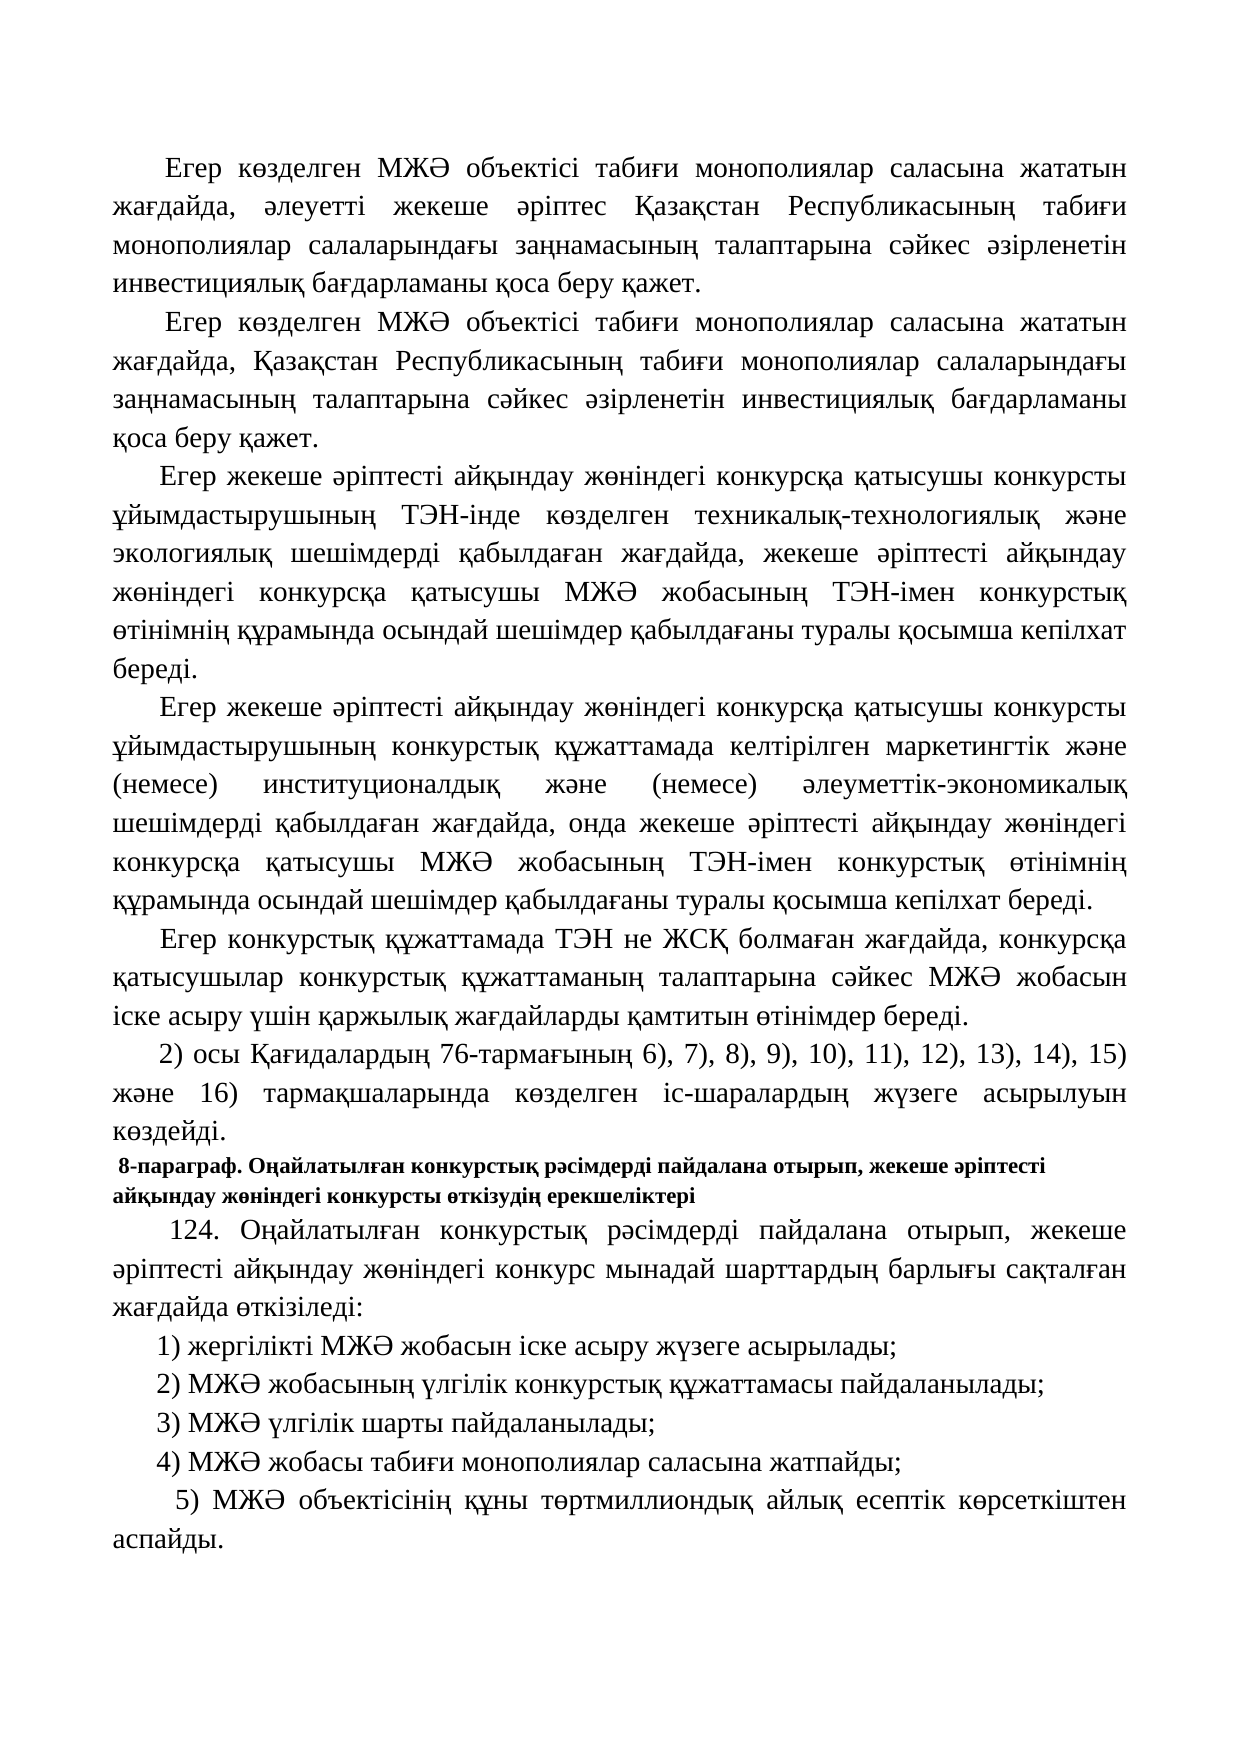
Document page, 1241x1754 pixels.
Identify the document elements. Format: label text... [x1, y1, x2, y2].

text 2) МЖӘ жобасының үлгілік конкурстық құжаттамасы пайдаланылады; [112, 1367, 1128, 1400]
text Егер жекеше әріптесті айқындау жөніндегі конкурсқа қатысушы конкурсты ұйымдастырушының ТЭН-інде көзделген техникалық-технологиялық және экологиялық шешімдерді қабылдаған жағдайда, жекеше әріптесті айқындау жөніндегі конкурсқа қатысушы МЖӘ жобасының ТЭН-імен конкурстық өтінімнің құрамында осындай шешімдер қабылдағаны туралы қосымша кепілхат береді. [112, 458, 1128, 684]
text Егер көзделген МЖӘ объектісі табиғи монополиялар саласына жататын жағдайда, әлеуетті жекеше әріптес Қазақстан Республикасының табиғи монополиялар салаларындағы заңнамасының талаптарына сәйкес әзірленетін инвестициялық бағдарламаны қоса беру қажет. [112, 150, 1128, 299]
text Егер көзделген МЖӘ объектісі табиғи монополиялар саласына жататын жағдайда, Қазақстан Республикасының табиғи монополиялар салаларындағы заңнамасының талаптарына сәйкес әзірленетін инвестициялық бағдарламаны қоса беру қажет. [112, 304, 1128, 453]
text 3) МЖӘ үлгілік шарты пайдаланылады; [112, 1405, 1128, 1439]
text Егер жекеше әріптесті айқындау жөніндегі конкурсқа қатысушы конкурсты ұйымдастырушының конкурстық құжаттамада келтірілген маркетингтік және (немесе) институционалдық және (немесе) әлеуметтік-экономикалық шешімдерді қабылдаған жағдайда, онда жекеше әріптесті айқындау жөніндегі конкурсқа қатысушы МЖӘ жобасының ТЭН-імен конкурстық өтінімнің құрамында осындай шешімдер қабылдағаны туралы қосымша кепілхат береді. [112, 689, 1128, 916]
text 8-параграф. Оңайлатылған конкурстық рәсімдерді пайдалана отырып, жекеше әріптесті айқындау жөніндегі конкурсты өткізудің ерекшеліктері [112, 1152, 1128, 1209]
text 5) МЖӘ объектісінің құны төртмиллиондық айлық есептік көрсеткіштен аспайды. [112, 1482, 1128, 1554]
text 4) МЖӘ жобасы табиғи монополиялар саласына жатпайды; [112, 1444, 1128, 1477]
text Егер конкурстық құжаттамада ТЭН не ЖСҚ болмаған жағдайда, конкурсқа қатысушылар конкурстық құжаттаманың талаптарына сәйкес МЖӘ жобасын іске асыру үшін қаржылық жағдайларды қамтитын өтінімдер береді. [112, 921, 1128, 1031]
text 1) жергілікті МЖӘ жобасын іске асыру жүзеге асырылады; [112, 1328, 1128, 1362]
text 124. Оңайлатылған конкурстық рәсімдерді пайдалана отырып, жекеше әріптесті айқындау жөніндегі конкурс мынадай шарттардың барлығы сақталған жағдайда өткізіледі: [112, 1212, 1128, 1323]
text 2) осы Қағидалардың 76-тармағының 6), 7), 8), 9), 10), 11), 12), 13), 14), 15) және 16) тармақшаларында көзделген іс-шаралардың жүзеге асырылуын көздейді. [112, 1036, 1128, 1147]
